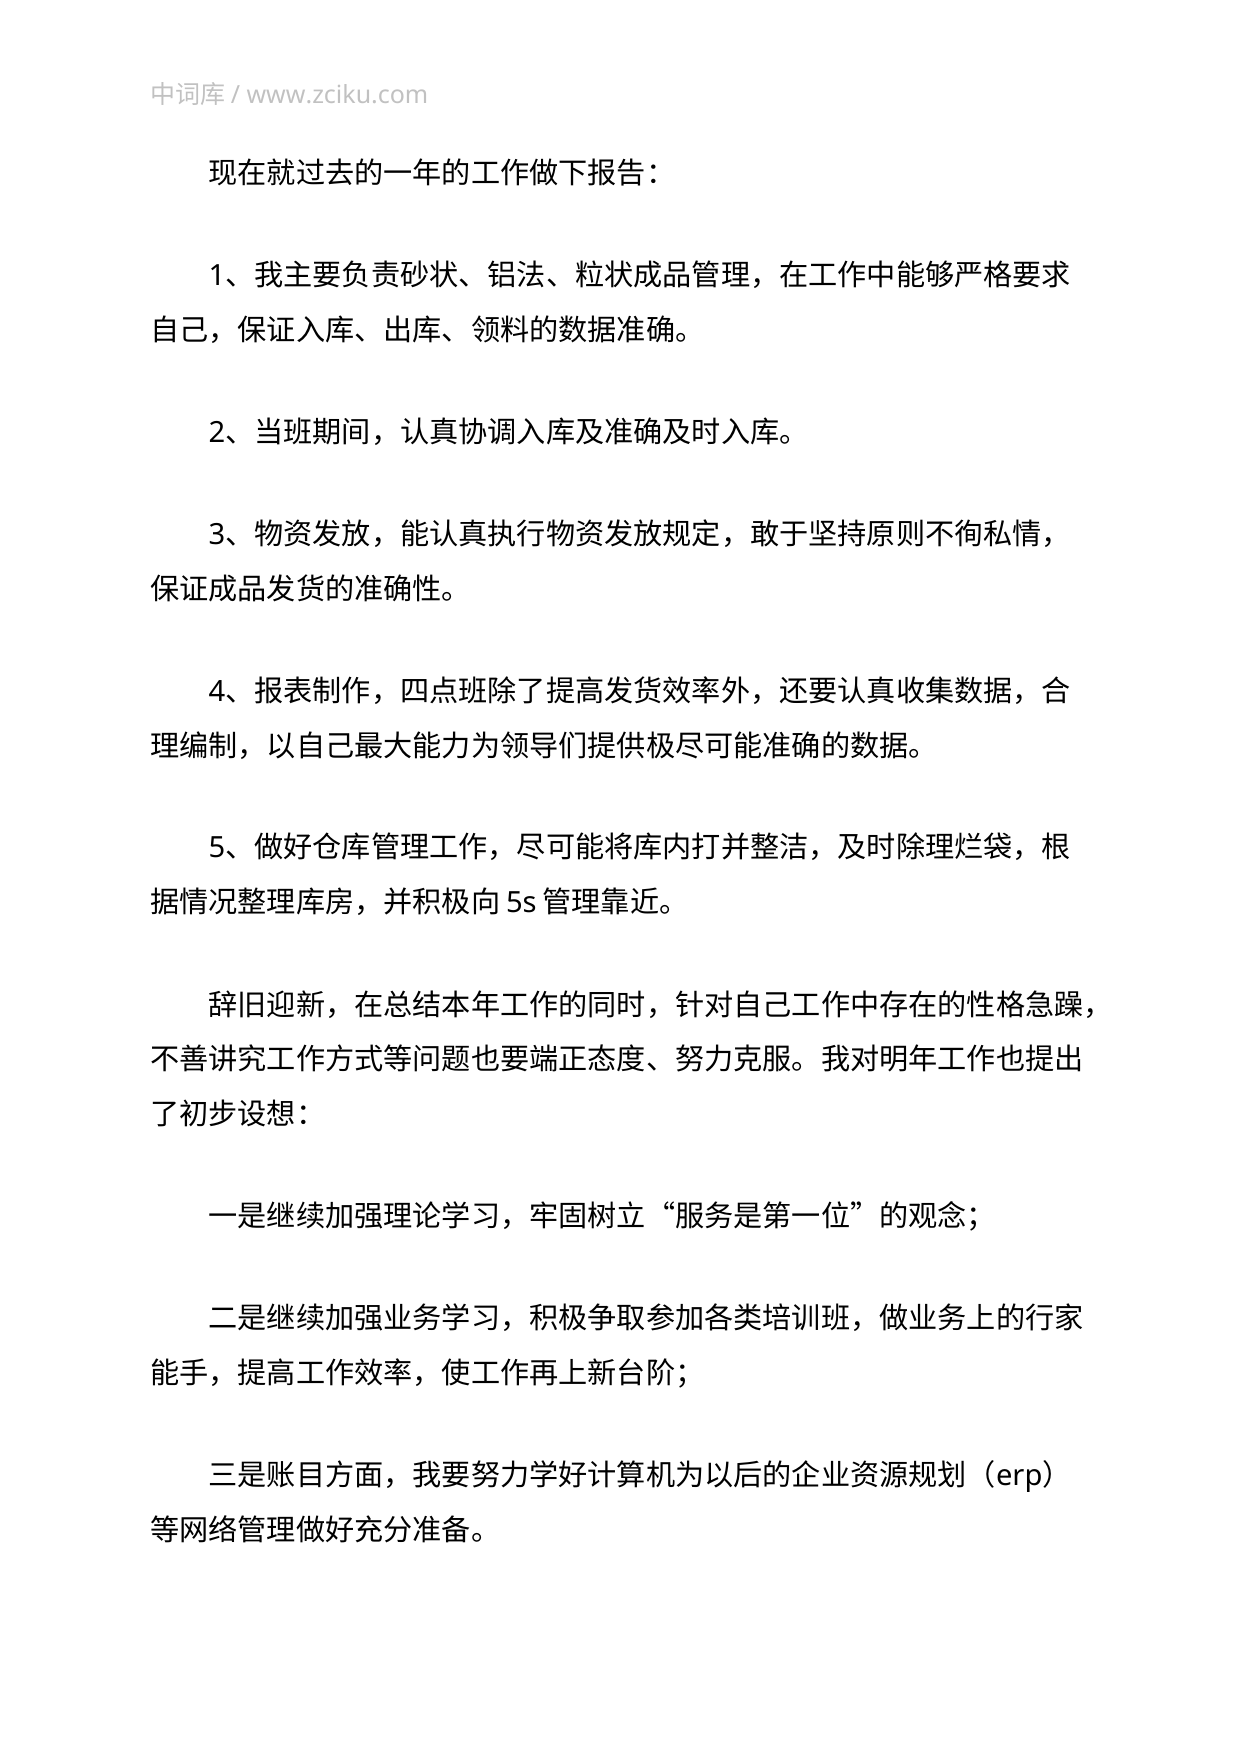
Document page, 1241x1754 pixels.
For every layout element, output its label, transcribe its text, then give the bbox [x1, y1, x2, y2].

text 三是账目方面，我要努力学好计算机为以后的企业资源规划（erp）等网络管理做好充分准备。 [150, 1451, 1090, 1548]
text 辞旧迎新，在总结本年工作的同时，针对自己工作中存在的性格急躁，不善讲究工作方式等问题也要端正态度、努力克服。我对明年工作也提出了初步设想： [150, 981, 1090, 1133]
text 1、我主要负责砂状、铝法、粒状成品管理，在工作中能够严格要求自己，保证入库、出库、领料的数据准确。 [150, 252, 1090, 349]
text 现在就过去的一年的工作做下报告： [150, 150, 1090, 192]
text 二是继续加强业务学习，积极争取参加各类培训班，做业务上的行家能手，提高工作效率，使工作再上新台阶； [150, 1294, 1090, 1392]
text 5、做好仓库管理工作，尽可能将库内打并整洁，及时除理烂袋，根据情况整理库房，并积极向5s管理靠近。 [150, 824, 1090, 921]
text 3、物资发放，能认真执行物资发放规定，敢于坚持原则不徇私情，保证成品发货的准确性。 [150, 511, 1090, 608]
text 2、当班期间，认真协调入库及准确及时入库。 [150, 408, 1090, 451]
text 一是继续加强理论学习，牢固树立“服务是第一位”的观念； [150, 1193, 1090, 1235]
text 4、报表制作，四点班除了提高发货效率外，还要认真收集数据，合理编制，以自己最大能力为领导们提供极尽可能准确的数据。 [150, 667, 1090, 764]
